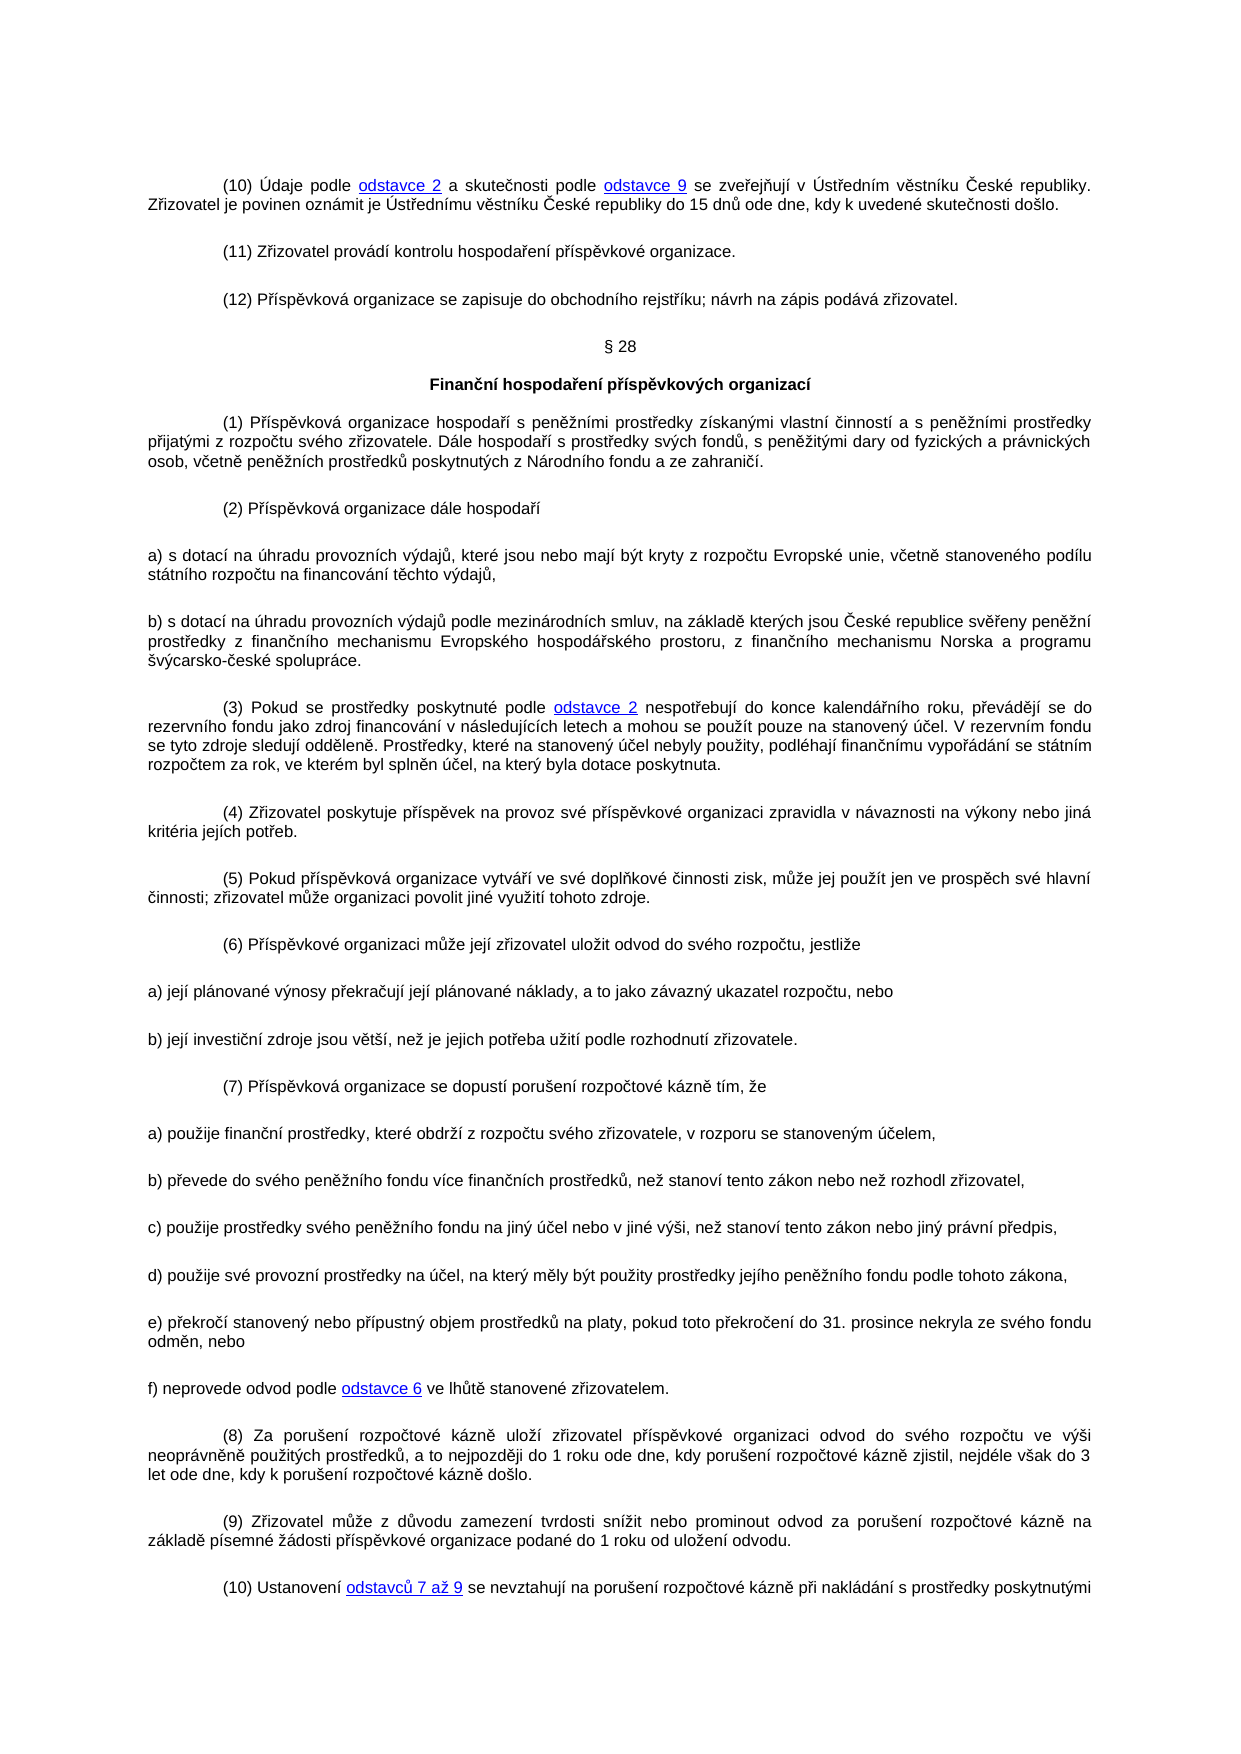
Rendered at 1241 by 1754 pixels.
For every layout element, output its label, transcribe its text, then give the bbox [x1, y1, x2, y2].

text (7) Příspěvková organizace se dopustí porušení rozpočtové kázně tím, že [148, 1077, 1092, 1096]
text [148, 1578, 1092, 1597]
text a) použije finanční prostředky, které obdrží z rozpočtu svého zřizovatele, v rozporu se stanoveným účelem, [148, 1124, 1092, 1143]
text (5) Pokud příspěvková organizace vytváří ve své doplňkové činnosti zisk, může jej použít jen ve prospěch své hlavní činnosti; zřizovatel může organizaci povolit jiné využití tohoto zdroje. [148, 869, 1092, 907]
text (1) Příspěvková organizace hospodaří s peněžními prostředky získanými vlastní činností a s peněžními prostředky přijatými z rozpočtu svého zřizovatele. Dále hospodaří s prostředky svých fondů, s peněžitými dary od fyzických a právnických osob, včetně peněžních prostředků poskytnutých z Národního fondu a ze zahraničí. [148, 413, 1092, 471]
text c) použije prostředky svého peněžního fondu na jiný účel nebo v jiné výši, než stanoví tento zákon nebo jiný právní předpis, [148, 1218, 1092, 1237]
text (11) Zřizovatel provádí kontrolu hospodaření příspěvkové organizace. [148, 242, 1092, 261]
text Finanční hospodaření příspěvkových organizací [148, 375, 1092, 394]
text a) její plánované výnosy překračují její plánované náklady, a to jako závazný ukazatel rozpočtu, nebo [148, 982, 1092, 1001]
text a) s dotací na úhradu provozních výdajů, které jsou nebo mají být kryty z rozpočtu Evropské unie, včetně stanoveného podílu státního rozpočtu na financování těchto výdajů, [148, 546, 1092, 584]
text (3) Pokud se prostředky poskytnuté podle odstavce 2 nespotřebují do konce kalendářního roku, převádějí se do rezervního fondu jako zdroj financování v následujících letech a mohou se použít pouze na stanovený účel. V rezervním fondu se tyto zdroje sledují odděleně. Prostředky, které na stanovený účel nebyly použity, podléhají finančnímu vypořádání se státním rozpočtem za rok, ve kterém byl splněn účel, na který byla dotace poskytnuta. [148, 698, 1092, 774]
text (4) Zřizovatel poskytuje příspěvek na provoz své příspěvkové organizaci zpravidla v návaznosti na výkony nebo jiná kritéria jejích potřeb. [148, 802, 1092, 841]
text (10) Údaje podle odstavce 2 a skutečnosti podle odstavce 9 se zveřejňují v Ústředním věstníku České republiky. Zřizovatel je povinen oznámit je Ústřednímu věstníku České republiky do 15 dnů ode dne, kdy k uvedené skutečnosti došlo. [148, 176, 1092, 214]
text § 28 [148, 336, 1092, 356]
text b) převede do svého peněžního fondu více finančních prostředků, než stanoví tento zákon nebo než rozhodl zřizovatel, [148, 1171, 1092, 1190]
text b) s dotací na úhradu provozních výdajů podle mezinárodních smluv, na základě kterých jsou České republice svěřeny peněžní prostředky z finančního mechanismu Evropského hospodářského prostoru, z finančního mechanismu Norska a programu švýcarsko-české spolupráce. [148, 612, 1092, 670]
text (2) Příspěvková organizace dále hospodaří [148, 499, 1092, 518]
text (12) Příspěvková organizace se zapisuje do obchodního rejstříku; návrh na zápis podává zřizovatel. [148, 289, 1092, 308]
text (8) Za porušení rozpočtové kázně uloží zřizovatel příspěvkové organizaci odvod do svého rozpočtu ve výši neoprávněně použitých prostředků, a to nejpozději do 1 roku ode dne, kdy porušení rozpočtové kázně zjistil, nejdéle však do 3 let ode dne, kdy k porušení rozpočtové kázně došlo. [148, 1426, 1092, 1484]
text b) její investiční zdroje jsou větší, než je jejich potřeba užití podle rozhodnutí zřizovatele. [148, 1029, 1092, 1049]
text (6) Příspěvkové organizaci může její zřizovatel uložit odvod do svého rozpočtu, jestliže [148, 935, 1092, 954]
text e) překročí stanovený nebo přípustný objem prostředků na platy, pokud toto překročení do 31. prosince nekryla ze svého fondu odměn, nebo [148, 1313, 1092, 1351]
text (9) Zřizovatel může z důvodu zamezení tvrdosti snížit nebo prominout odvod za porušení rozpočtové kázně na základě písemné žádosti příspěvkové organizace podané do 1 roku od uložení odvodu. [148, 1512, 1092, 1550]
text d) použije své provozní prostředky na účel, na který měly být použity prostředky jejího peněžního fondu podle tohoto zákona, [148, 1265, 1092, 1284]
text f) neprovede odvod podle odstavce 6 ve lhůtě stanovené zřizovatelem. [148, 1379, 1092, 1398]
